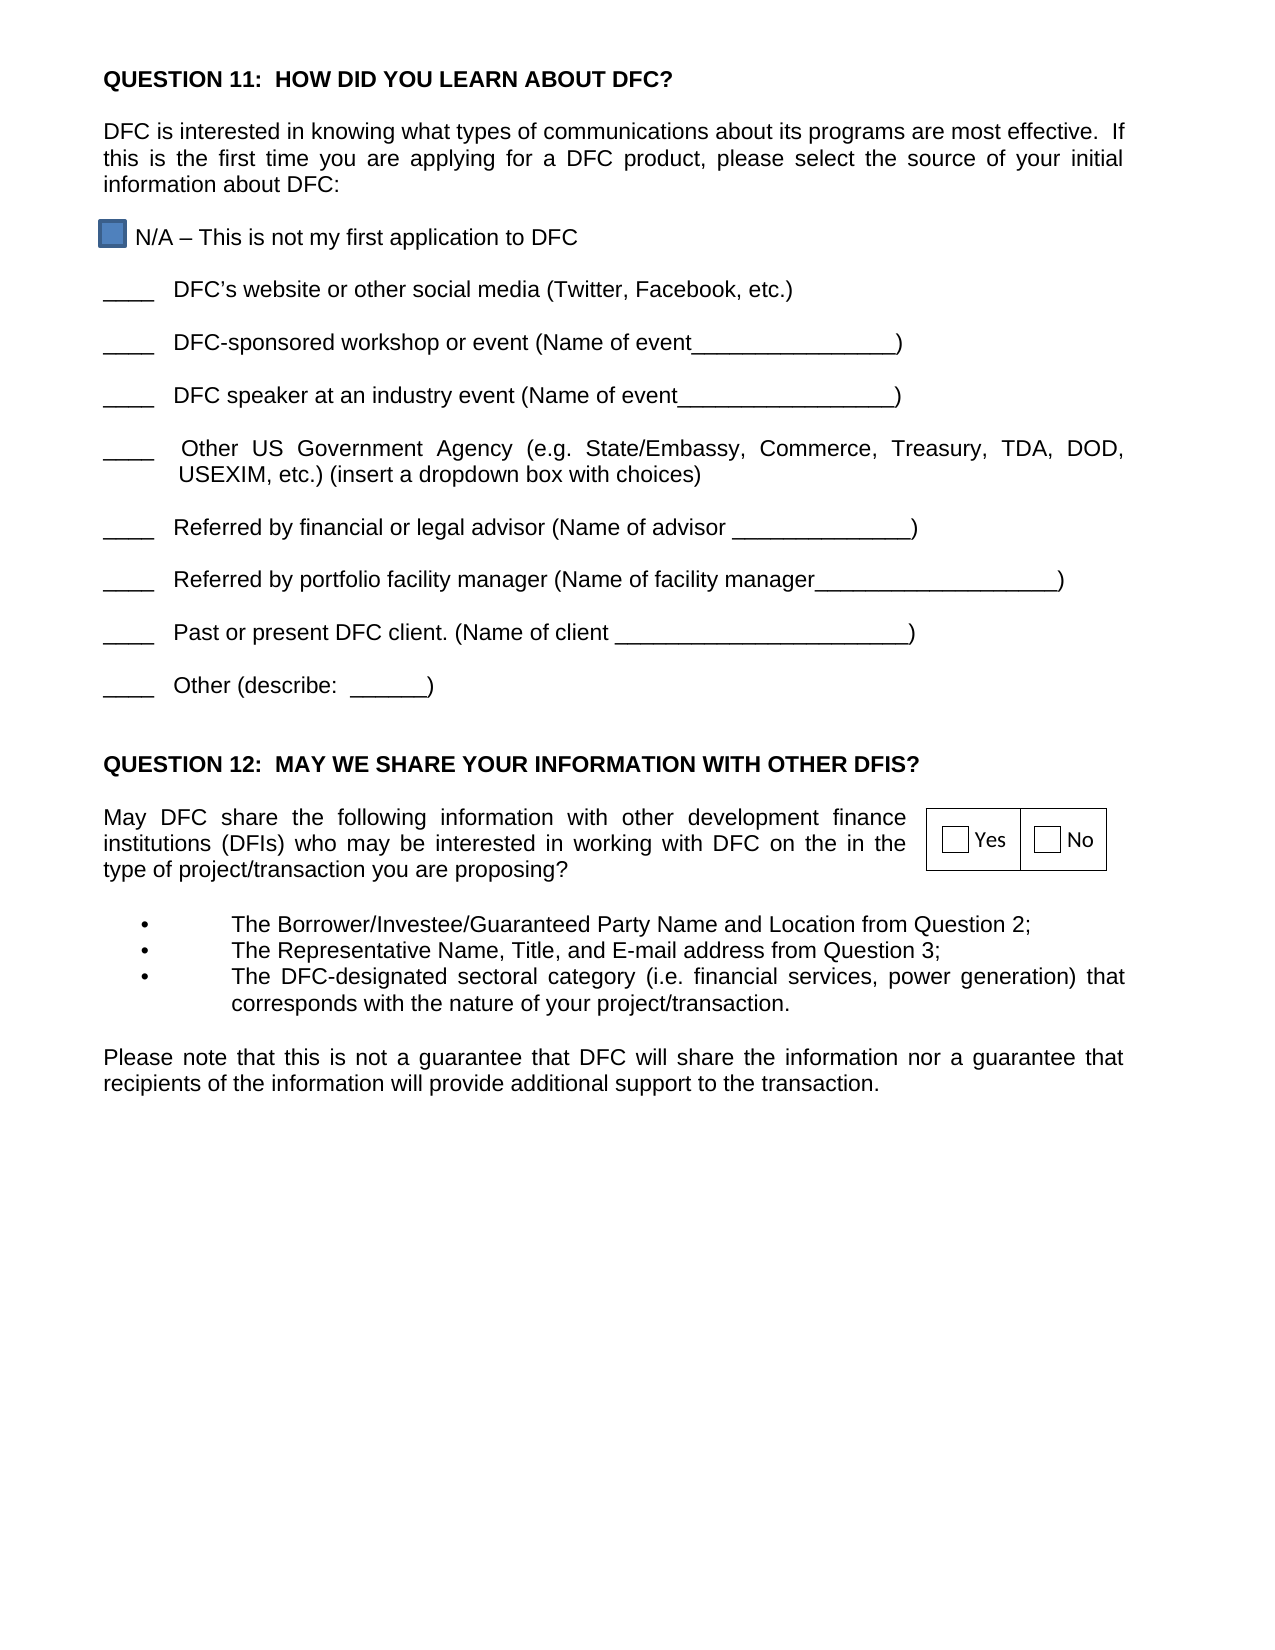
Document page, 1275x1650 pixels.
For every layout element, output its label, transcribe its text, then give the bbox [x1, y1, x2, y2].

text ____ DFC’s website or other social media (Twitter, Facebook, etc.) [103, 276, 1125, 303]
text Please note that this is not a guarantee that DFC will share the information nor a guarantee that recipients of the information will provide additional support to the transaction. [103, 1044, 1125, 1097]
text ____ Other US Government Agency (e.g. State/Embassy, Commerce, Treasury, TDA, DOD, USEXIM, etc.) (insert a dropdown box with choices) [103, 434, 1125, 487]
text May DFC share the following information with other development finance institutions (DFIs) who may be interested in working with DFC on the in the type of project/transaction you are proposing? [103, 803, 1125, 883]
text ____ Referred by portfolio facility manager (Name of facility manager___________________) [103, 566, 1125, 593]
table_header Yes [927, 809, 1020, 870]
text ____ Past or present DFC client. (Name of client _______________________) [103, 619, 1125, 645]
text QUESTION 12: may we share your information with other dfis? [103, 751, 1125, 777]
list The Representative Name, Title, and E-mail address from Question 3; [141, 937, 1125, 963]
table_header No [1021, 809, 1106, 870]
text N/A – This is not my first application to DFC [103, 224, 1125, 250]
text QUESTION 11: HOW DID YOU LEARN ABOUT DFC? [103, 66, 1125, 92]
text ____ DFC-sponsored workshop or event (Name of event________________) [103, 329, 1125, 356]
text DFC is interested in knowing what types of communications about its programs are most effective. If this is the first time you are applying for a DFC product, please select the source of your initial information about DFC: [103, 118, 1125, 197]
list The Borrower/Investee/Guaranteed Party Name and Location from Question 2; [141, 911, 1125, 937]
list The DFC-designated sectoral category (i.e. financial services, power generation) that corresponds with the nature of your project/transaction. [141, 963, 1125, 1016]
text ____ Other (describe: ______) [103, 672, 1125, 698]
text ____ Referred by financial or legal advisor (Name of advisor ______________) [103, 514, 1125, 540]
text ____ DFC speaker at an industry event (Name of event_________________) [103, 382, 1125, 408]
